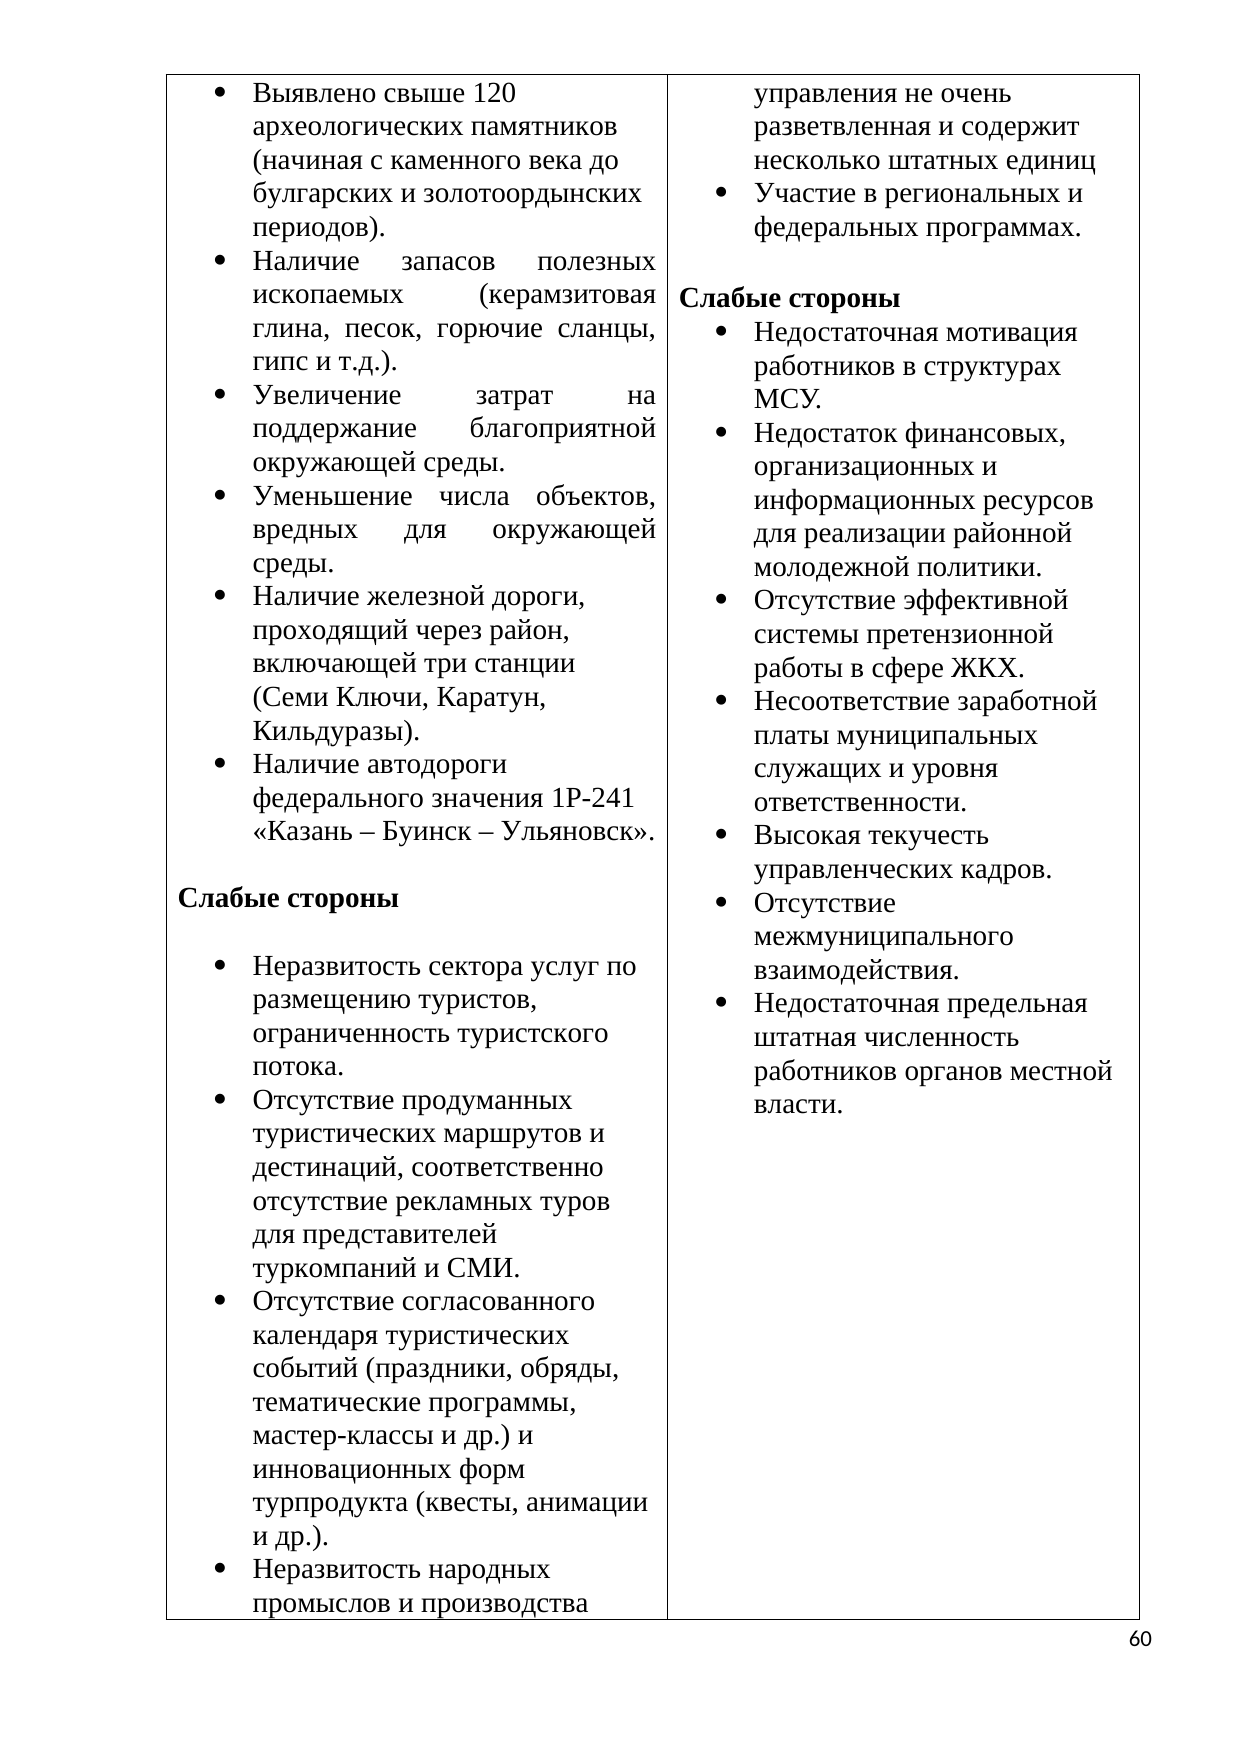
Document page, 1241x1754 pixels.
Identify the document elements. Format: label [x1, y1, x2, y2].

table_cell [668, 75, 1139, 1619]
table_cell [167, 75, 667, 1619]
